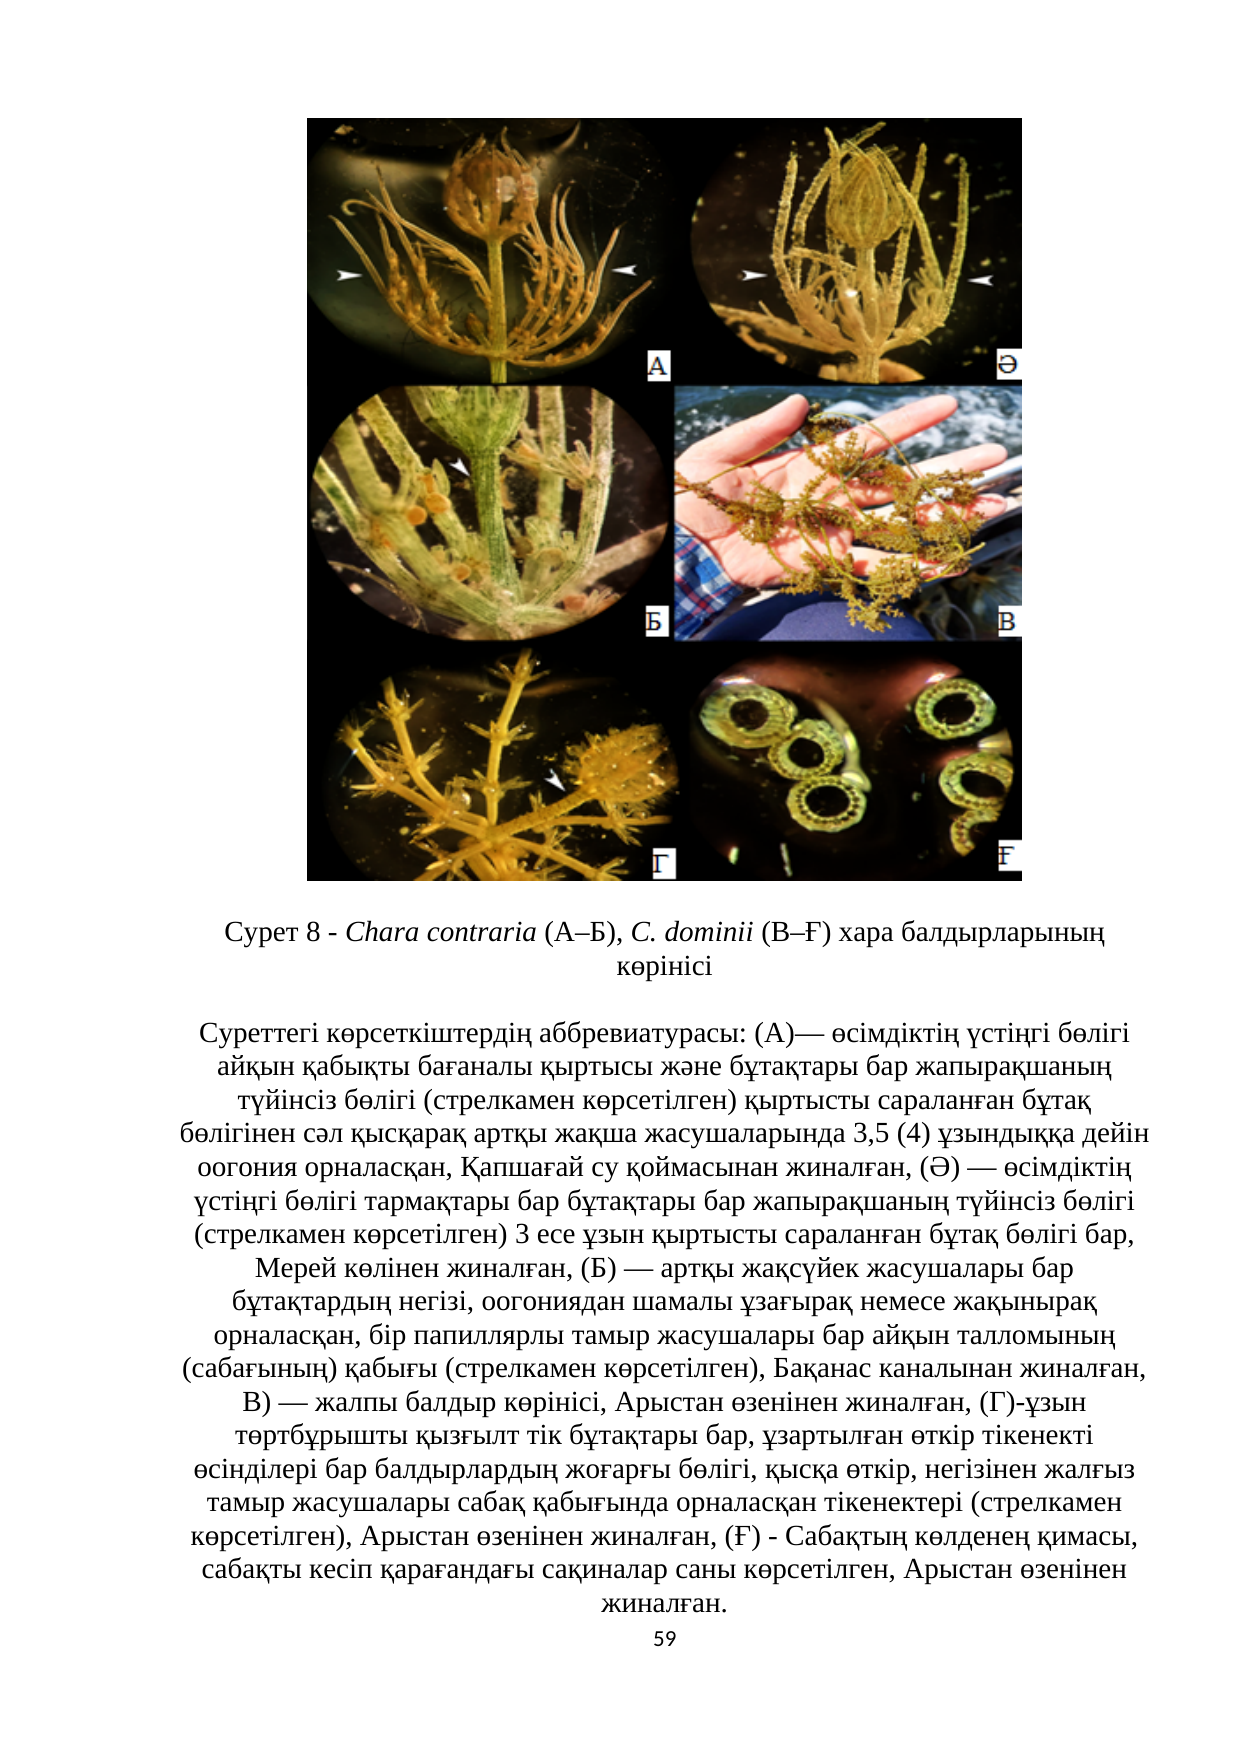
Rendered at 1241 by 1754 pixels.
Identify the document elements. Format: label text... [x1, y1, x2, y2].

text Суреттегі көрсеткіштердің аббревиатурасы: (А)— өсімдіктің үстіңгі бөлігі айқын қабықты бағаналы қыртысы және бұтақтары бар жапырақшаның түйінсіз бөлігі (стрелкамен көрсетілген) қыртысты сараланған бұтақ бөлігінен сәл қысқарақ артқы жақша жасушаларында 3,5 (4) ұзындыққа дейін оогония орналасқан, Қапшағай су қоймасынан жиналған, (Ә) — өсімдіктің үстіңгі бөлігі тармақтары бар бұтақтары бар жапырақшаның түйінсіз бөлігі (стрелкамен көрсетілген) 3 есе ұзын қыртысты сараланған бұтақ бөлігі бар, Мерей көлінен жиналған, (Б) — артқы жақсүйек жасушалары бар бұтақтардың негізі, оогониядан шамалы ұзағырақ немесе жақынырақ орналасқан, бір папиллярлы тамыр жасушалары бар айқын талломының (сабағының) қабығы (стрелкамен көрсетілген), Бақанас каналынан жиналған, В) — жалпы балдыр көрінісі, Арыстан өзенінен жиналған, (Г)-ұзын төртбұрышты қызғылт тік бұтақтары бар, ұзартылған өткір тікенекті өсінділері бар балдырлардың жоғарғы бөлігі, қысқа өткір, негізінен жалғыз тамыр жасушалары сабақ қабығында орналасқан тікенектері (стрелкамен көрсетілген), Арыстан өзенінен жиналған, (Ғ) - Сабақтың көлденең қимасы, сабақты кесіп қарағандағы сақиналар саны көрсетілген, Арыстан өзенінен жиналған. [177, 1015, 1152, 1619]
text Сурет 8 - Chara contraria (А–Б), C. dominii (В–Ғ) хара балдырларының көрінісі [177, 914, 1152, 981]
picture [307, 118, 1022, 881]
